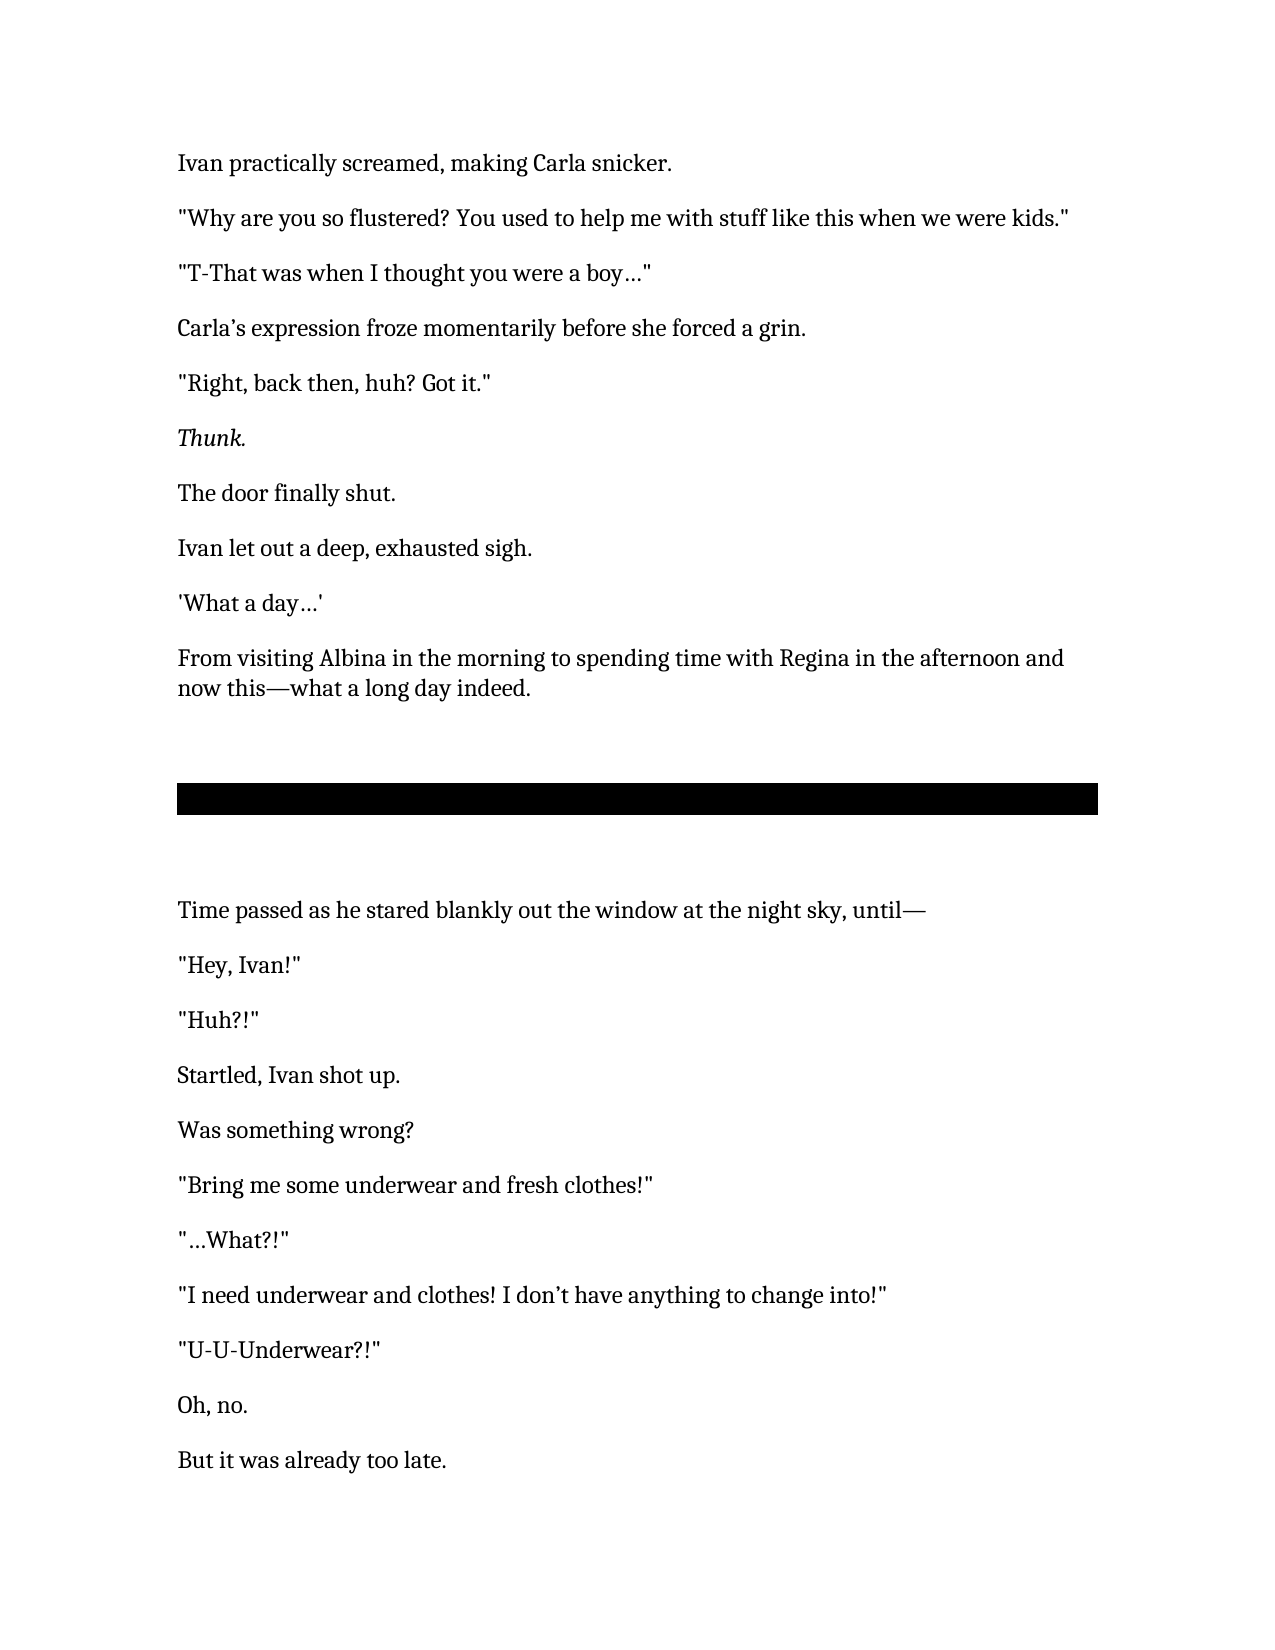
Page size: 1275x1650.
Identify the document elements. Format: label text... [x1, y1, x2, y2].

text Ivan let out a deep, exhausted sigh. [177, 533, 1098, 563]
text Startled, Ivan shot up. [177, 1060, 1098, 1090]
text From visiting Albina in the morning to spending time with Regina in the afternoon and now this—what a long day indeed. [177, 643, 1098, 703]
text "Hey, Ivan!" [177, 950, 1098, 980]
text "U-U-Underwear?!" [177, 1335, 1098, 1365]
text Carla’s expression froze momentarily before she forced a grin. [177, 313, 1098, 343]
text "T-That was when I thought you were a boy…" [177, 258, 1098, 288]
text Oh, no. [177, 1390, 1098, 1420]
text Time passed as he stared blankly out the window at the night sky, until— [177, 895, 1098, 925]
text "Bring me some underwear and fresh clothes!" [177, 1170, 1098, 1200]
text The door finally shut. [177, 478, 1098, 508]
text But it was already too late. [177, 1445, 1098, 1475]
text "…What?!" [177, 1225, 1098, 1255]
text Thunk. [177, 423, 1098, 453]
text "I need underwear and clothes! I don’t have anything to change into!" [177, 1280, 1098, 1310]
text "Huh?!" [177, 1005, 1098, 1035]
text Ivan practically screamed, making Carla snicker. [177, 148, 1098, 178]
text Was something wrong? [177, 1115, 1098, 1145]
text "Right, back then, huh? Got it." [177, 368, 1098, 398]
text "Why are you so flustered? You used to help me with stuff like this when we were kids." [177, 203, 1098, 233]
text 'What a day…' [177, 588, 1098, 618]
